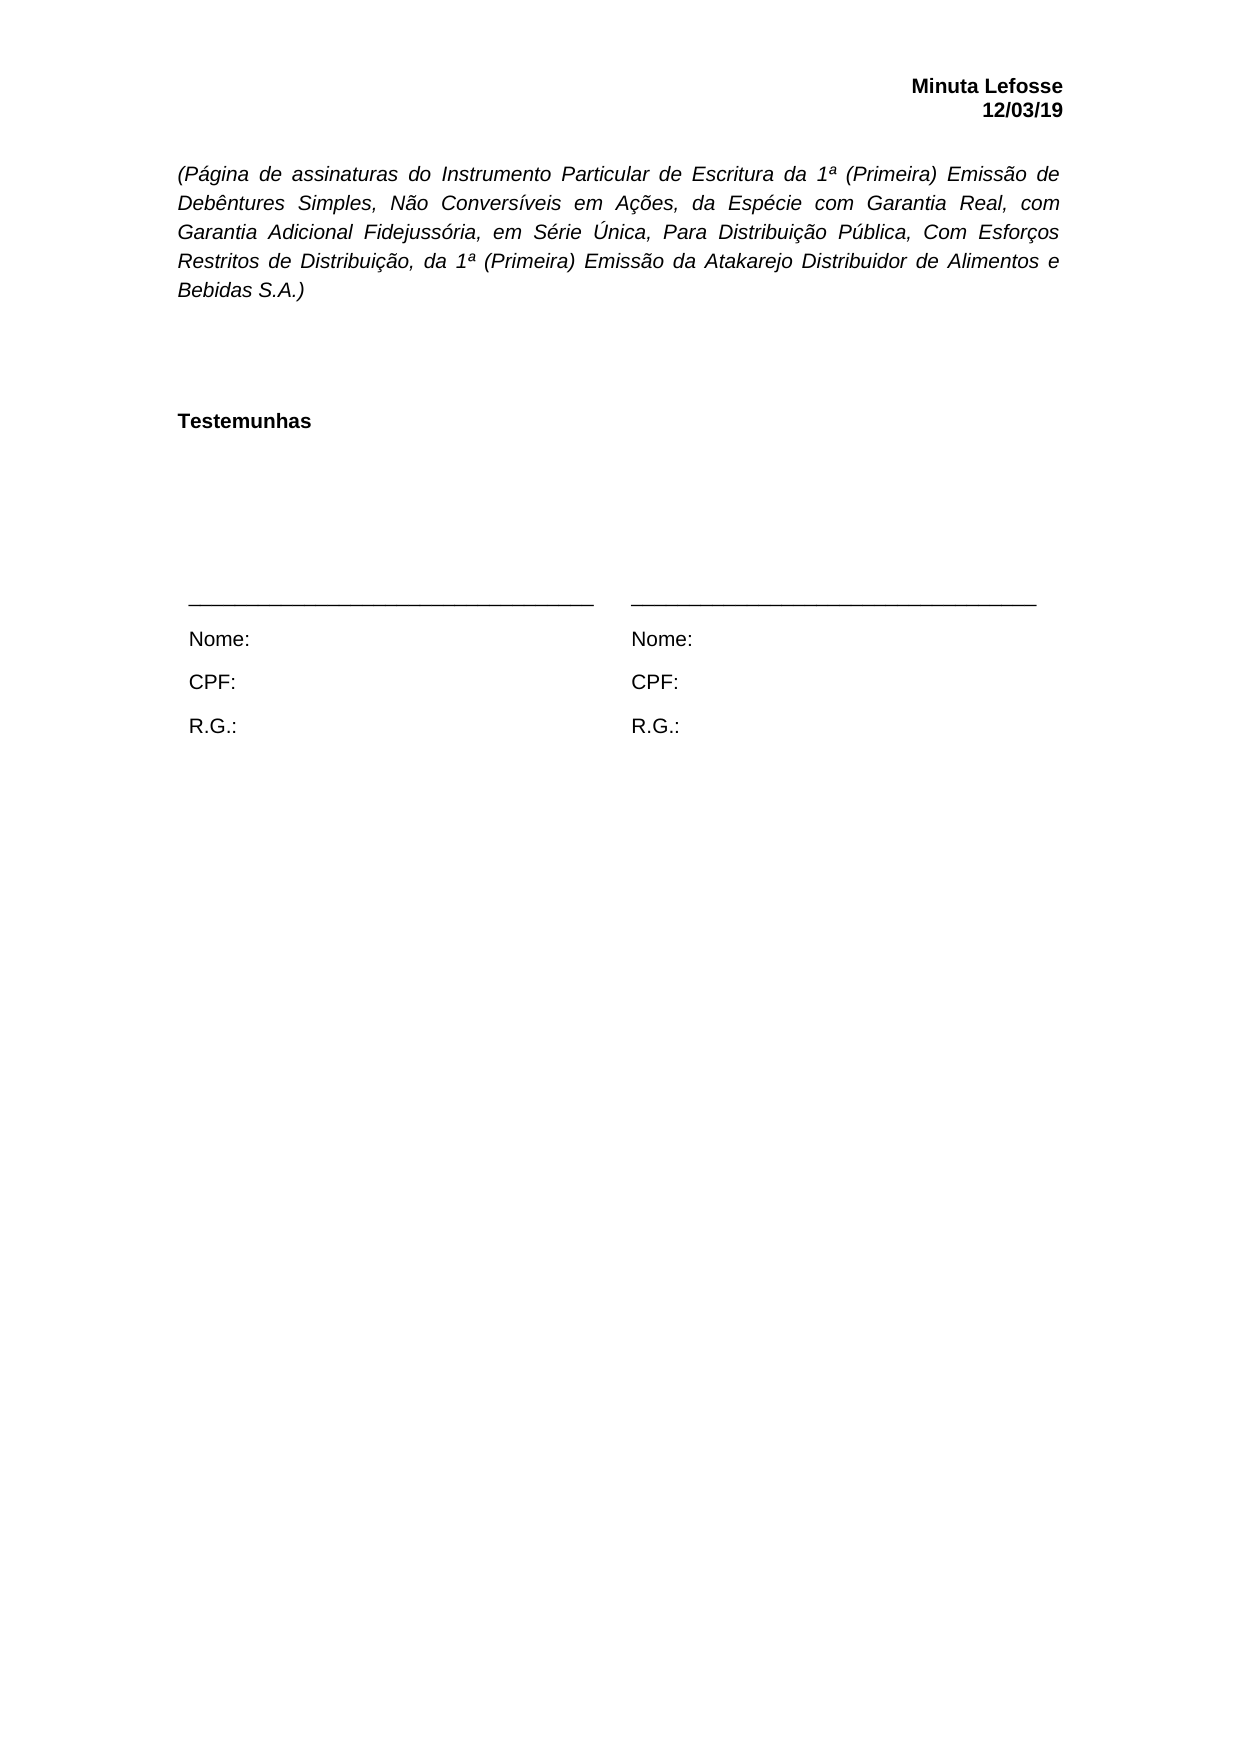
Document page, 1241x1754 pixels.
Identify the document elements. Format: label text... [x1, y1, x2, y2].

table_header ___________________________________ Nome: CPF: R.G.: [620, 568, 1063, 743]
subtitle Testemunhas [177, 409, 1063, 433]
table_header ___________________________________ Nome: CPF: R.G.: [177, 568, 620, 743]
text (Página de assinaturas do Instrumento Particular de Escritura da 1ª (Primeira) Emissão de Debêntures Simples, Não Conversíveis em Ações, da Espécie com Garantia Real, com Garantia Adicional Fidejussória, em Série Única, Para Distribuição Pública, Com Esforços Restritos de Distribuição, da 1ª (Primeira) Emissão da Atakarejo Distribuidor de Alimentos e Bebidas S.A.) [177, 162, 1063, 302]
